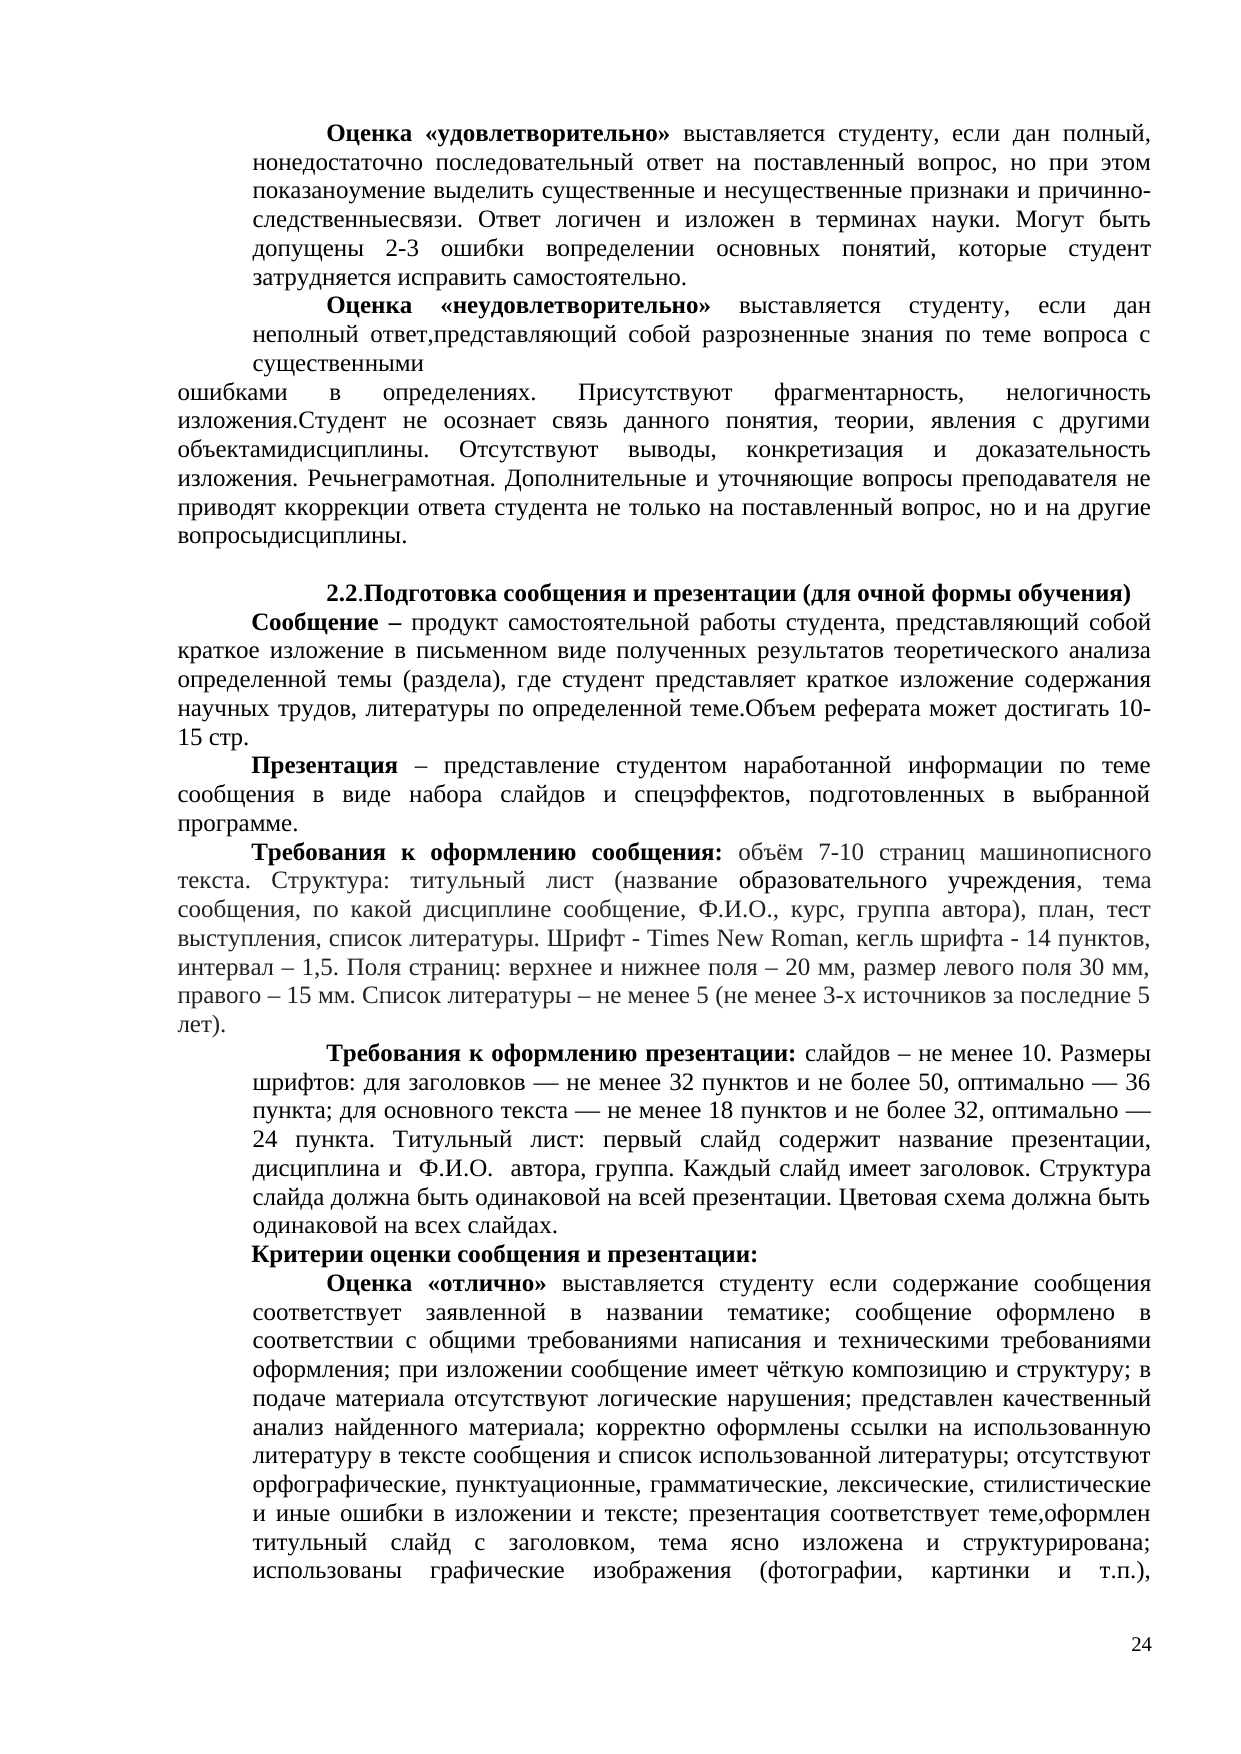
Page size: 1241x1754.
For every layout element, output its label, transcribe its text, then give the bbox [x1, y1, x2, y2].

list Критерии оценки сообщения и презентации: [177, 1239, 1152, 1268]
text 2.2.Подготовка сообщения и презентации (для очной формы обучения) [252, 578, 1152, 607]
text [252, 1268, 1152, 1584]
list Сообщение – продукт самостоятельной работы студента, представляющий собой краткое изложение в письменном виде полученных результатов теоретического анализа определенной темы (раздела), где студент представляет краткое изложение содержания научных трудов, литературы по определенной теме.Объем реферата может достигать 10-15 стр. [177, 607, 1152, 751]
text ошибками в определениях. Присутствуют фрагментарность, нелогичность изложения.Студент не осознает связь данного понятия, теории, явления с другими объектамидисциплины. Отсутствуют выводы, конкретизация и доказательность изложения. Речьнеграмотная. Дополнительные и уточняющие вопросы преподавателя не приводят ккоррекции ответа студента не только на поставленный вопрос, но и на другие вопросыдисциплины. [177, 377, 1152, 549]
text Оценка «неудовлетворительно» выставляется студенту, если дан неполный ответ,представляющий собой разрозненные знания по теме вопроса с существенными [252, 291, 1152, 377]
list Презентация – представление студентом наработанной информации по теме сообщения в виде набора слайдов и спецэффектов, подготовленных в выбранной программе. [177, 751, 1152, 837]
text Требования к оформлению сообщения: объём 7-10 страниц машинописного текста. Структура: титульный лист (название образовательного учреждения, тема сообщения, по какой дисциплине сообщение, Ф.И.О., курс, группа автора), план, тест выступления, список литературы. Шрифт - Times New Roman, кегль шрифта - 14 пунктов, интервал – 1,5. Поля страниц: верхнее и нижнее поля – 20 мм, размер левого поля 30 мм, правого – 15 мм. Список литературы – не менее 5 (не менее 3-х источников за последние 5 лет). [177, 837, 1152, 1038]
text Требования к оформлению презентации: слайдов – не менее 10. Размеры шрифтов: для заголовков — не менее 32 пунктов и не более 50, оптимально — 36 пункта; для основного текста — не менее 18 пунктов и не более 32, оптимально — 24 пункта. Титульный лист: первый слайд содержит название презентации, дисциплина и Ф.И.О. автора, группа. Каждый слайд имеет заголовок. Структура слайда должна быть одинаковой на всей презентации. Цветовая схема должна быть одинаковой на всех слайдах. [252, 1038, 1152, 1239]
text Оценка «удовлетворительно» выставляется студенту, если дан полный, нонедостаточно последовательный ответ на поставленный вопрос, но при этом показаноумение выделить существенные и несущественные признаки и причинно-следственныесвязи. Ответ логичен и изложен в терминах науки. Могут быть допущены 2-3 ошибки вопределении основных понятий, которые студент затрудняется исправить самостоятельно. [252, 118, 1152, 291]
